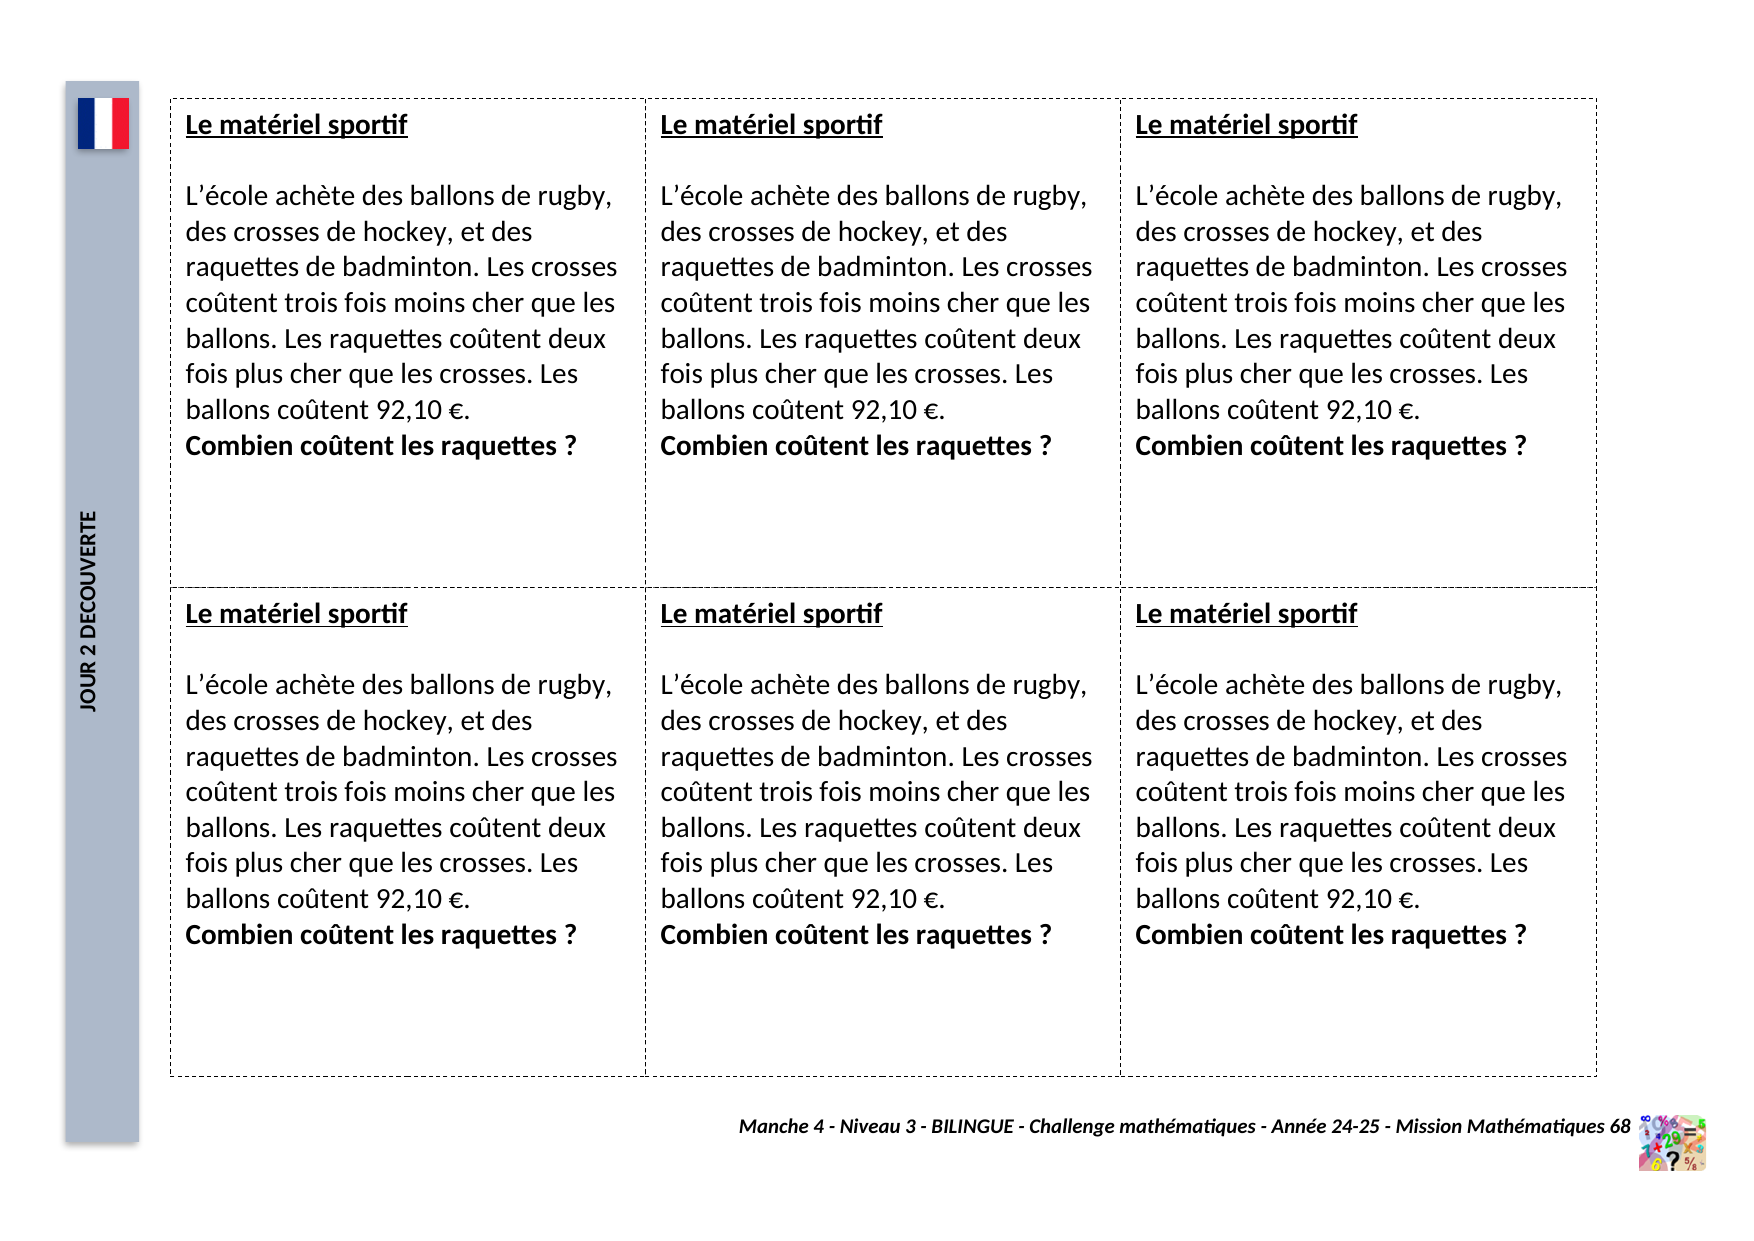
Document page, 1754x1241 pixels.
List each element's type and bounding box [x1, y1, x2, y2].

picture [1639, 1115, 1707, 1171]
picture [78, 98, 129, 149]
